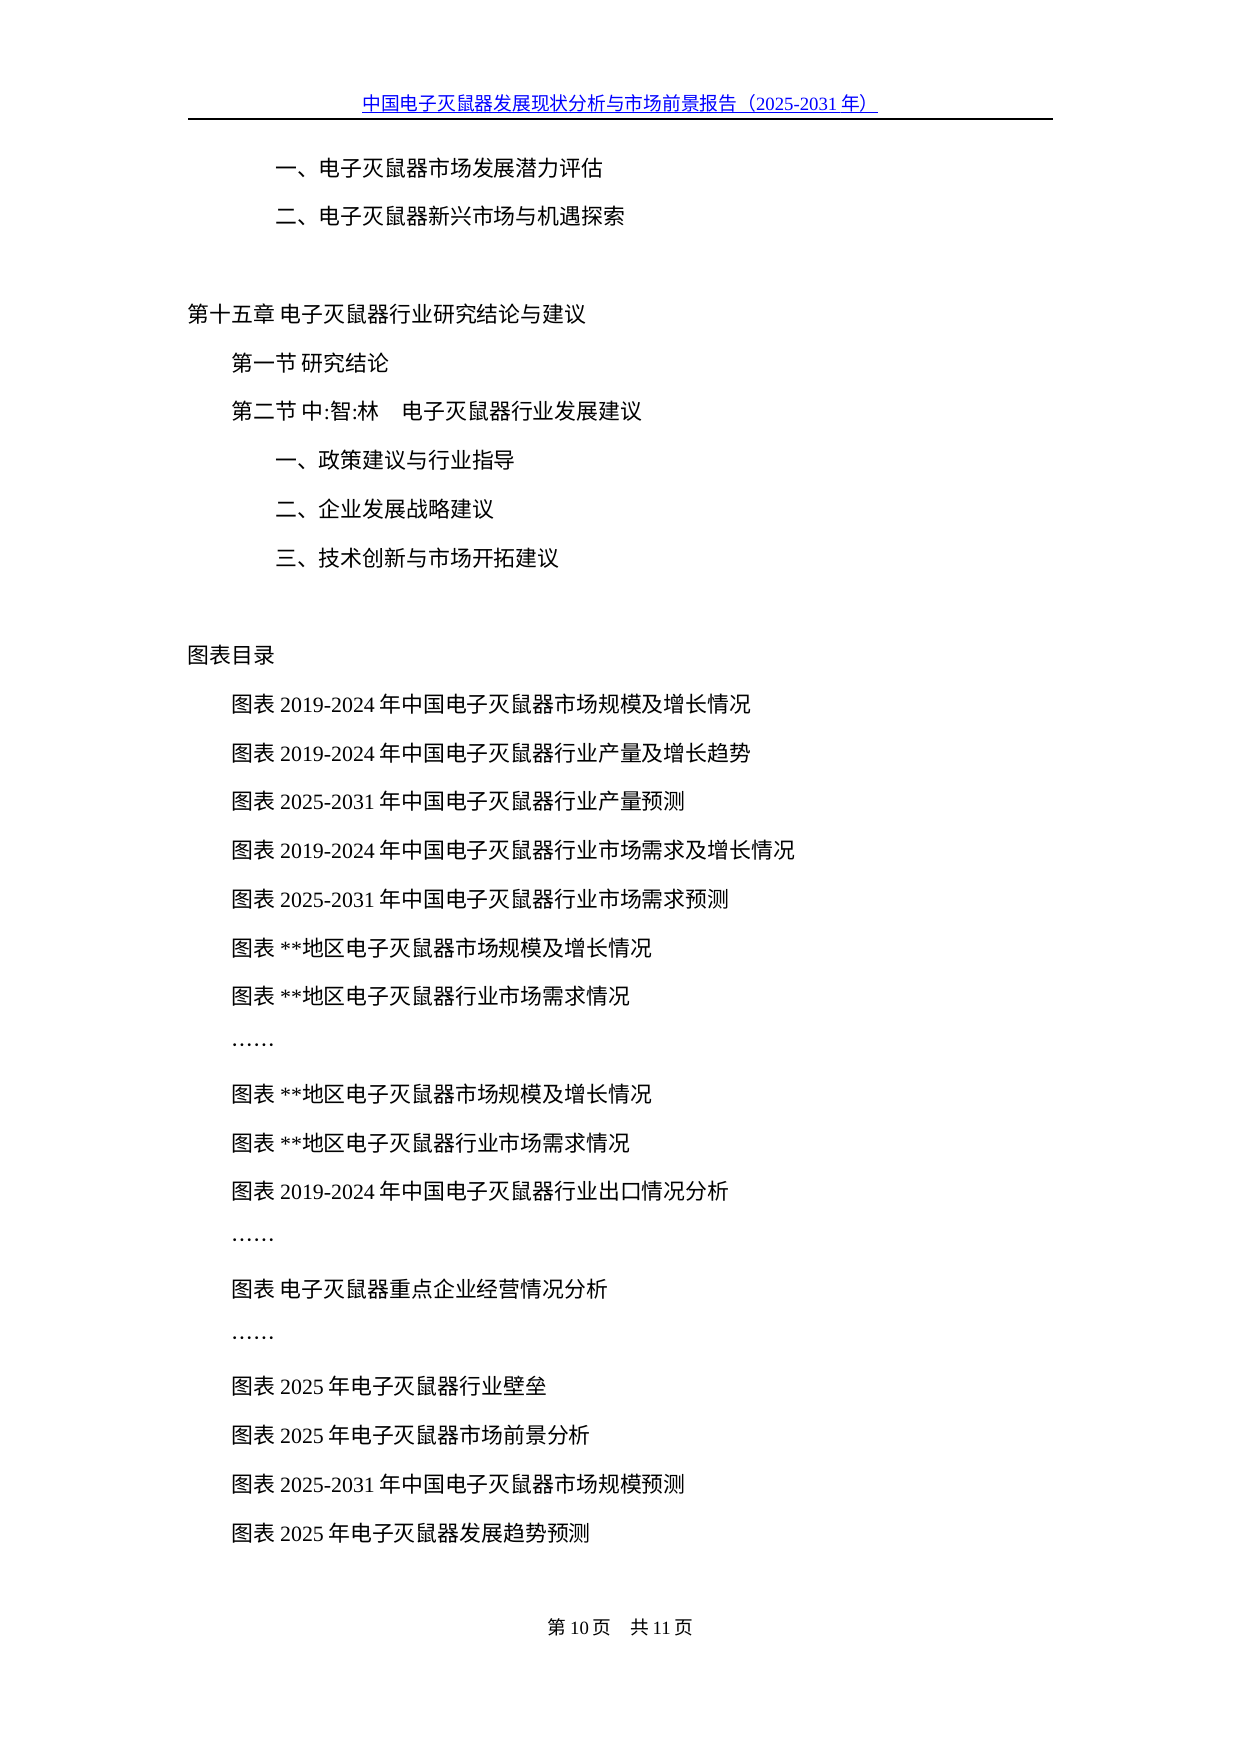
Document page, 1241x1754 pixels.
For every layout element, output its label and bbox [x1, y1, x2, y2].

text [187, 150, 1053, 1548]
